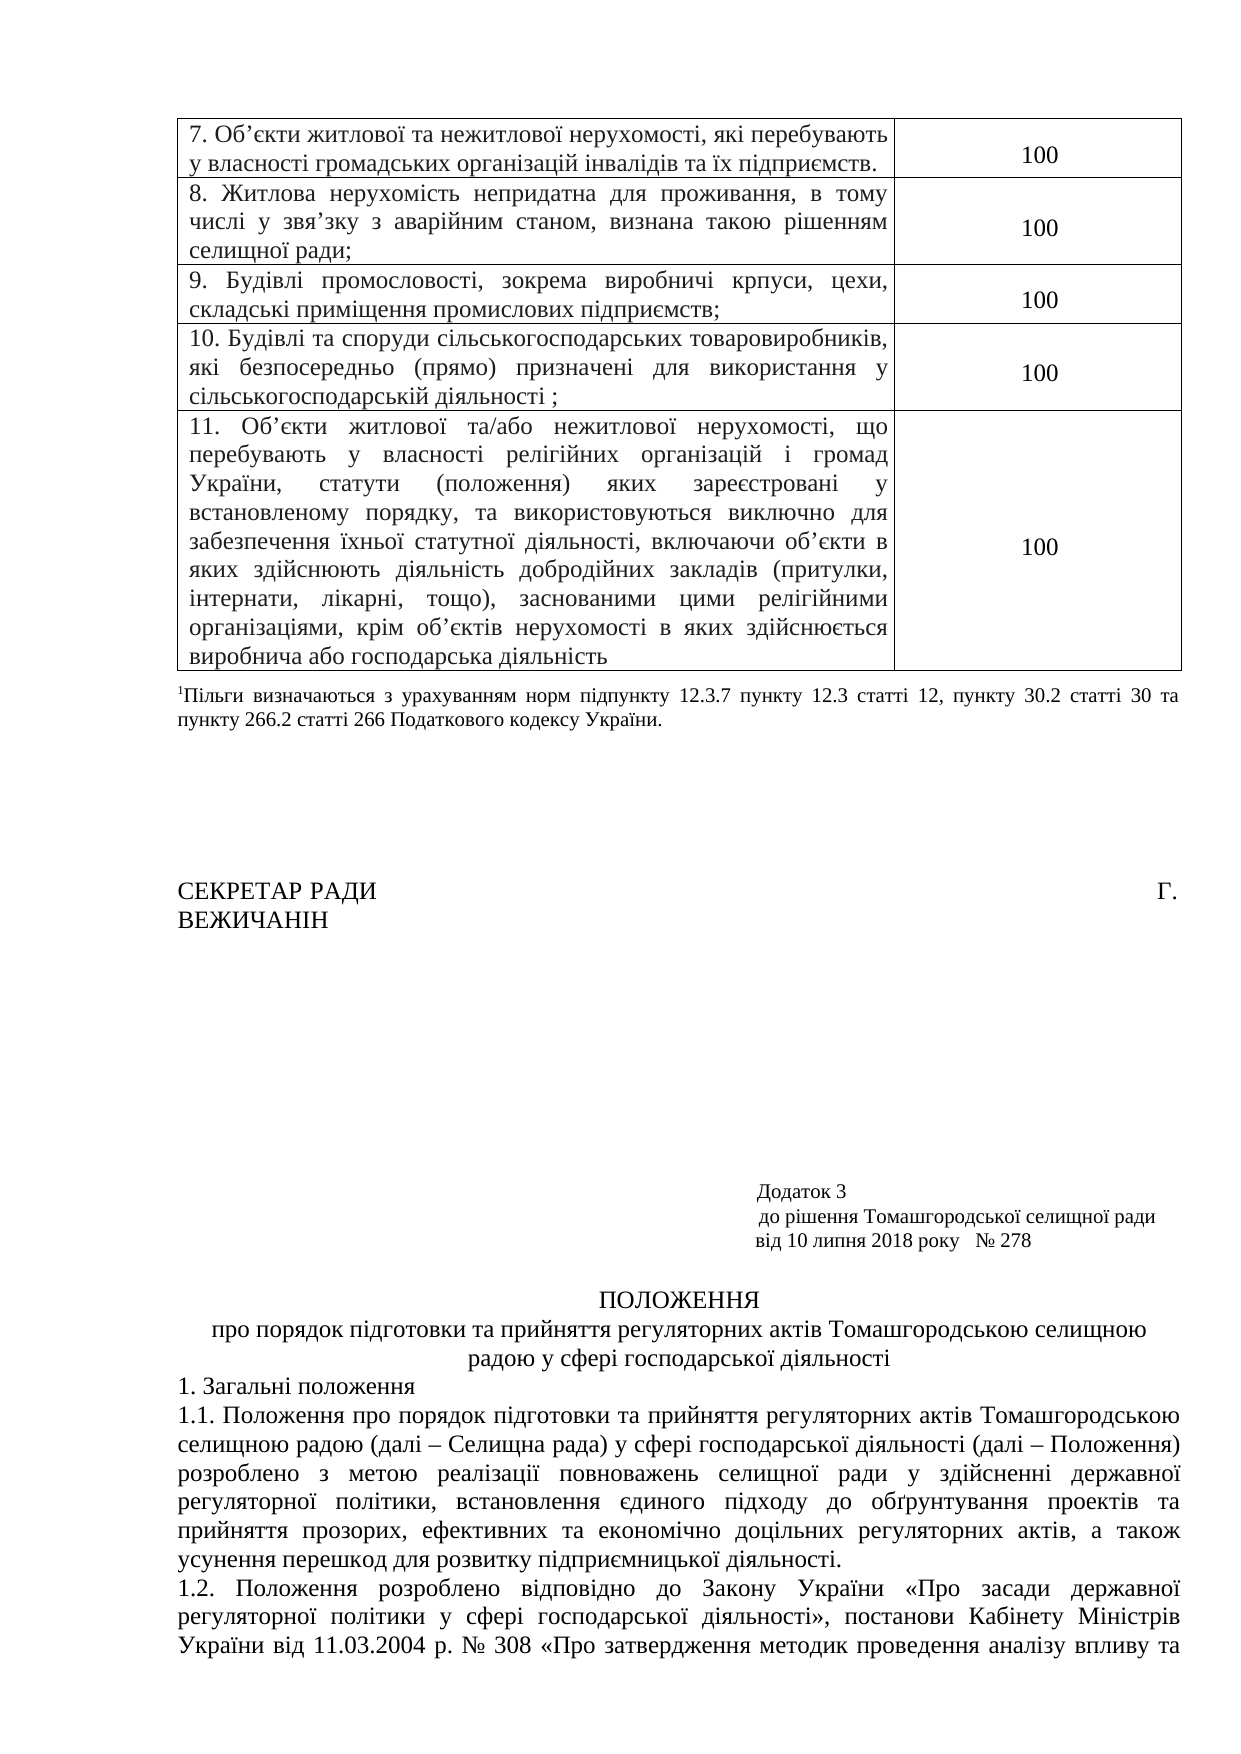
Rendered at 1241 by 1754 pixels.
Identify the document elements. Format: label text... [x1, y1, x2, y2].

text 1Пільги визначаються з урахуванням норм підпункту 12.3.7 пункту 12.3 статті 12, пункту 30.2 статті 30 та пункту 266.2 статті 266 Податкового кодексу України. [177, 683, 1181, 731]
table_cell 100 [895, 119, 1181, 177]
text до рішення Томашгородської селищної ради [472, 1203, 1181, 1228]
table_cell 100 [895, 411, 1181, 669]
text 1. Загальні положення [177, 1371, 1181, 1400]
text 1.1. Положення про порядок підготовки та прийняття регуляторних актів Томашгородською селищною радою (далі – Селищна рада) у сфері господарської діяльності (далі – Положення) розроблено з метою реалізації повноважень селищної ради у здійсненні державної регуляторної політики, встановлення єдиного підходу до обґрунтування проектів та прийняття прозорих, ефективних та економічно доцільних регуляторних актів, а також усунення перешкод для розвитку підприємницької діяльності. [177, 1400, 1181, 1573]
text Додаток 3 [472, 1179, 1181, 1203]
table_cell 7. Об’єкти житлової та нежитлової нерухомості, які перебувають у власності громадських організацій інвалідів та їх підприємств. [178, 119, 894, 177]
table_cell 8. Житлова нерухомість непридатна для проживання, в тому числі у звя’зку з аварійним станом, визнана такою рішенням селищної ради; [178, 178, 894, 264]
text СЕКРЕТАР РАДИ Г. ВЕЖИЧАНІН [177, 876, 1181, 934]
text про порядок підготовки та прийняття регуляторних актів Томашгородською селищною радою у сфері господарської діяльності [177, 1314, 1181, 1371]
table_cell 100 [895, 324, 1181, 410]
text від 10 липня 2018 року № 278 [620, 1228, 1181, 1252]
table_cell 100 [895, 178, 1181, 264]
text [177, 1573, 1181, 1659]
table_cell 9. Будівлі промословості, зокрема виробничі крпуси, цехи, складські приміщення промислових підприємств; [178, 265, 894, 322]
table_cell 11. Об’єкти житлової та/або нежитлової нерухомості, що перебувають у власності релігійних організацій і громад України, статути (положення) яких зареєстровані у встановленому порядку, та використовуються виключно для забезпечення їхньої статутної діяльності, включаючи об’єкти в яких здійснюють діяльність добродійних закладів (притулки, інтернати, лікарні, тощо), заснованими цими релігійними організаціями, крім об’єктів нерухомості в яких здійснюється виробнича або господарська діяльність [178, 411, 894, 669]
table_cell 10. Будівлі та споруди сільськогосподарських товаровиробників, які безпосередньо (прямо) призначені для використання у сільськогосподарській діяльності ; [178, 324, 894, 410]
text ПОЛОЖЕННЯ [177, 1285, 1181, 1314]
table_cell 100 [895, 265, 1181, 322]
